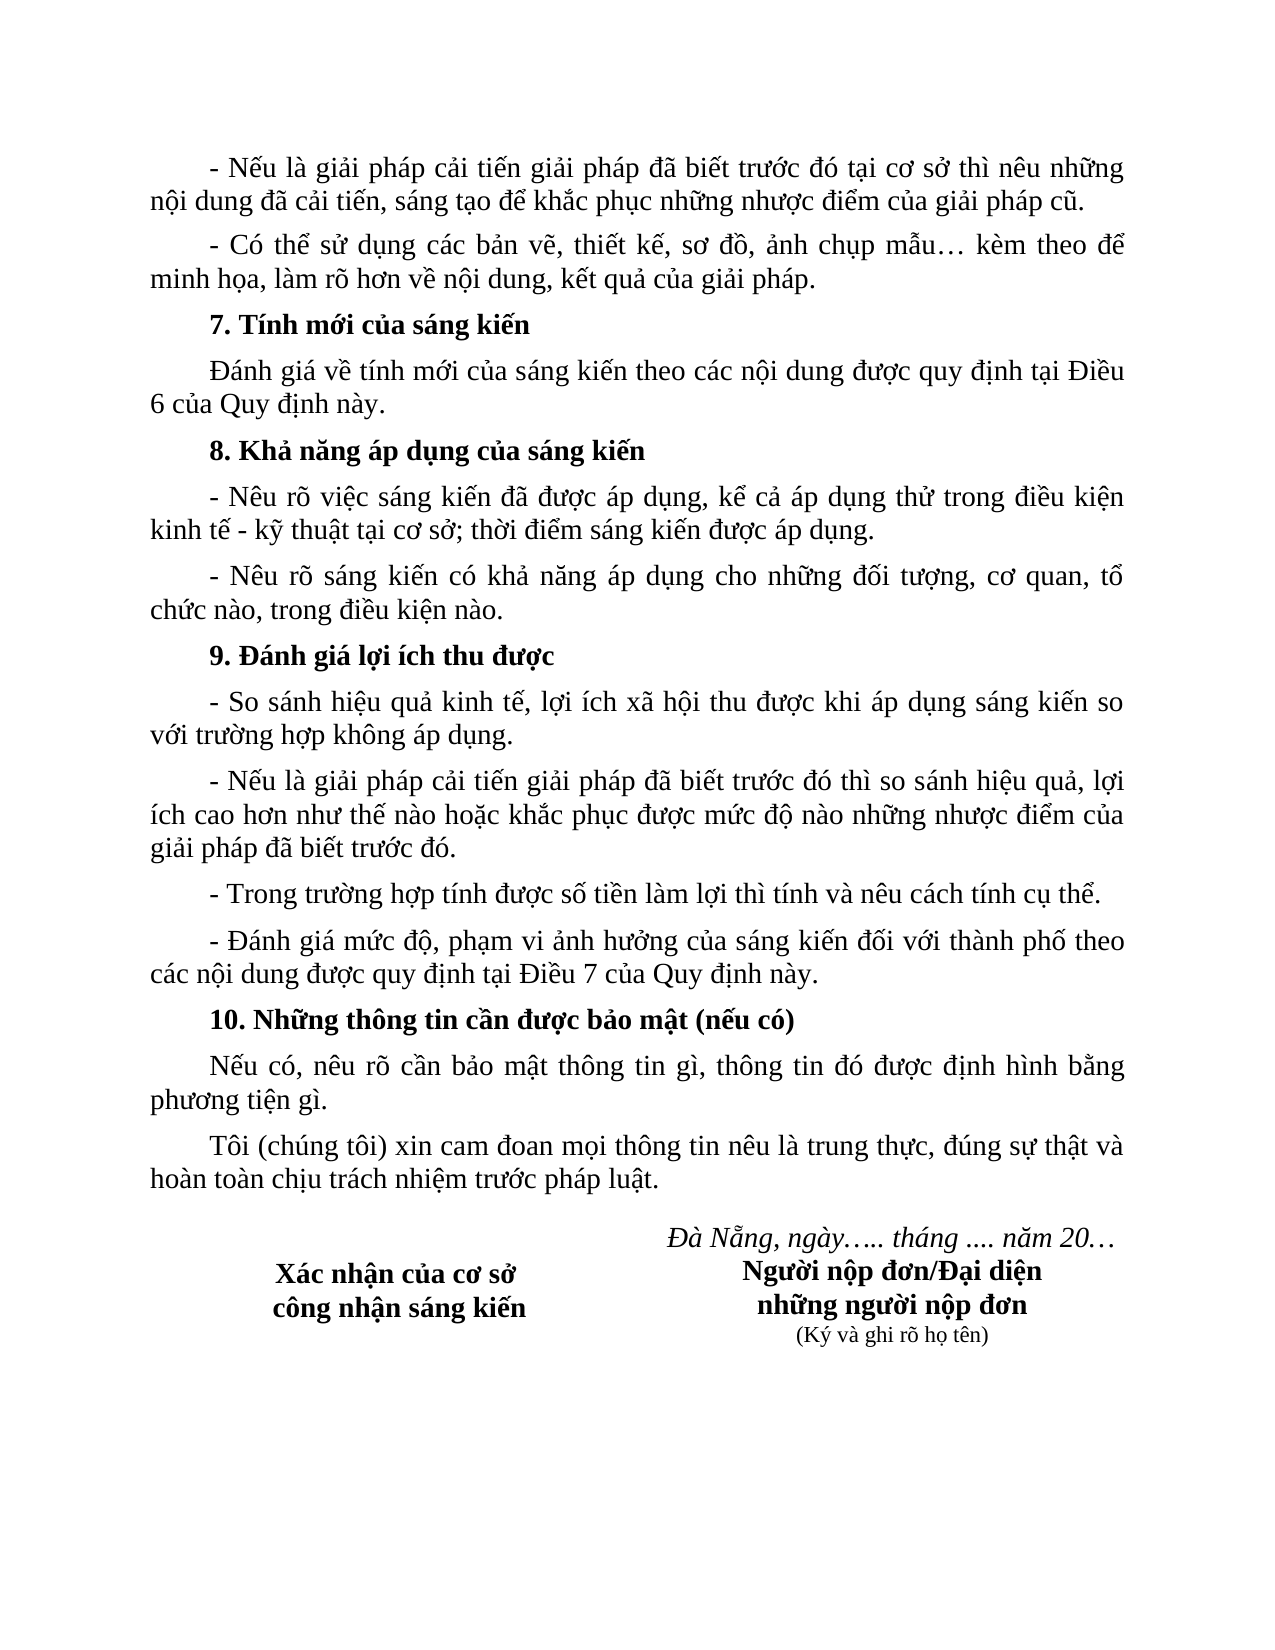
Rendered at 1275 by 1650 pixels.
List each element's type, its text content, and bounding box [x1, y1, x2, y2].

text 7. Tính mới của sáng kiến [150, 307, 1125, 341]
text - Trong trường hợp tính được số tiền làm lợi thì tính và nêu cách tính cụ thể. [150, 877, 1125, 910]
text 8. Khả năng áp dụng của sáng kiến [150, 433, 1125, 466]
text Tôi (chúng tôi) xin cam đoan mọi thông tin nêu là trung thực, đúng sự thật và hoàn toàn chịu trách nhiệm trước pháp luật. [150, 1128, 1125, 1195]
table_header Đà Nẵng, ngày….. tháng .... năm 20… Người nộp đơn/Đại diện những người nộp đơn (Ký và ghi rõ họ tên) [649, 1220, 1136, 1359]
text 9. Đánh giá lợi ích thu được [150, 638, 1125, 671]
text - So sánh hiệu quả kinh tế, lợi ích xã hội thu được khi áp dụng sáng kiến so với trường hợp không áp dụng. [150, 684, 1125, 751]
text Đánh giá về tính mới của sáng kiến theo các nội dung được quy định tại Điều 6 của Quy định này. [150, 353, 1125, 420]
text - Nêu rõ việc sáng kiến đã được áp dụng, kể cả áp dụng thử trong điều kiện kinh tế - kỹ thuật tại cơ sở; thời điểm sáng kiến được áp dụng. [150, 479, 1125, 546]
text 10. Những thông tin cần được bảo mật (nếu có) [150, 1002, 1125, 1036]
text - Có thể sử dụng các bản vẽ, thiết kế, sơ đồ, ảnh chụp mẫu… kèm theo để minh họa, làm rõ hơn về nội dung, kết quả của giải pháp. [150, 227, 1125, 294]
text - Nếu là giải pháp cải tiến giải pháp đã biết trước đó tại cơ sở thì nêu những nội dung đã cải tiến, sáng tạo để khắc phục những nhược điểm của giải pháp cũ. [150, 150, 1125, 217]
table_header Xác nhận của cơ sở công nhận sáng kiến [150, 1220, 648, 1359]
text - Đánh giá mức độ, phạm vi ảnh hưởng của sáng kiến đối với thành phố theo các nội dung được quy định tại Điều 7 của Quy định này. [150, 923, 1125, 990]
text Nếu có, nêu rõ cần bảo mật thông tin gì, thông tin đó được định hình bằng phương tiện gì. [150, 1048, 1125, 1115]
text - Nếu là giải pháp cải tiến giải pháp đã biết trước đó thì so sánh hiệu quả, lợi ích cao hơn như thế nào hoặc khắc phục được mức độ nào những nhược điểm của giải pháp đã biết trước đó. [150, 763, 1125, 864]
text - Nêu rõ sáng kiến có khả năng áp dụng cho những đối tượng, cơ quan, tổ chức nào, trong điều kiện nào. [150, 558, 1125, 625]
